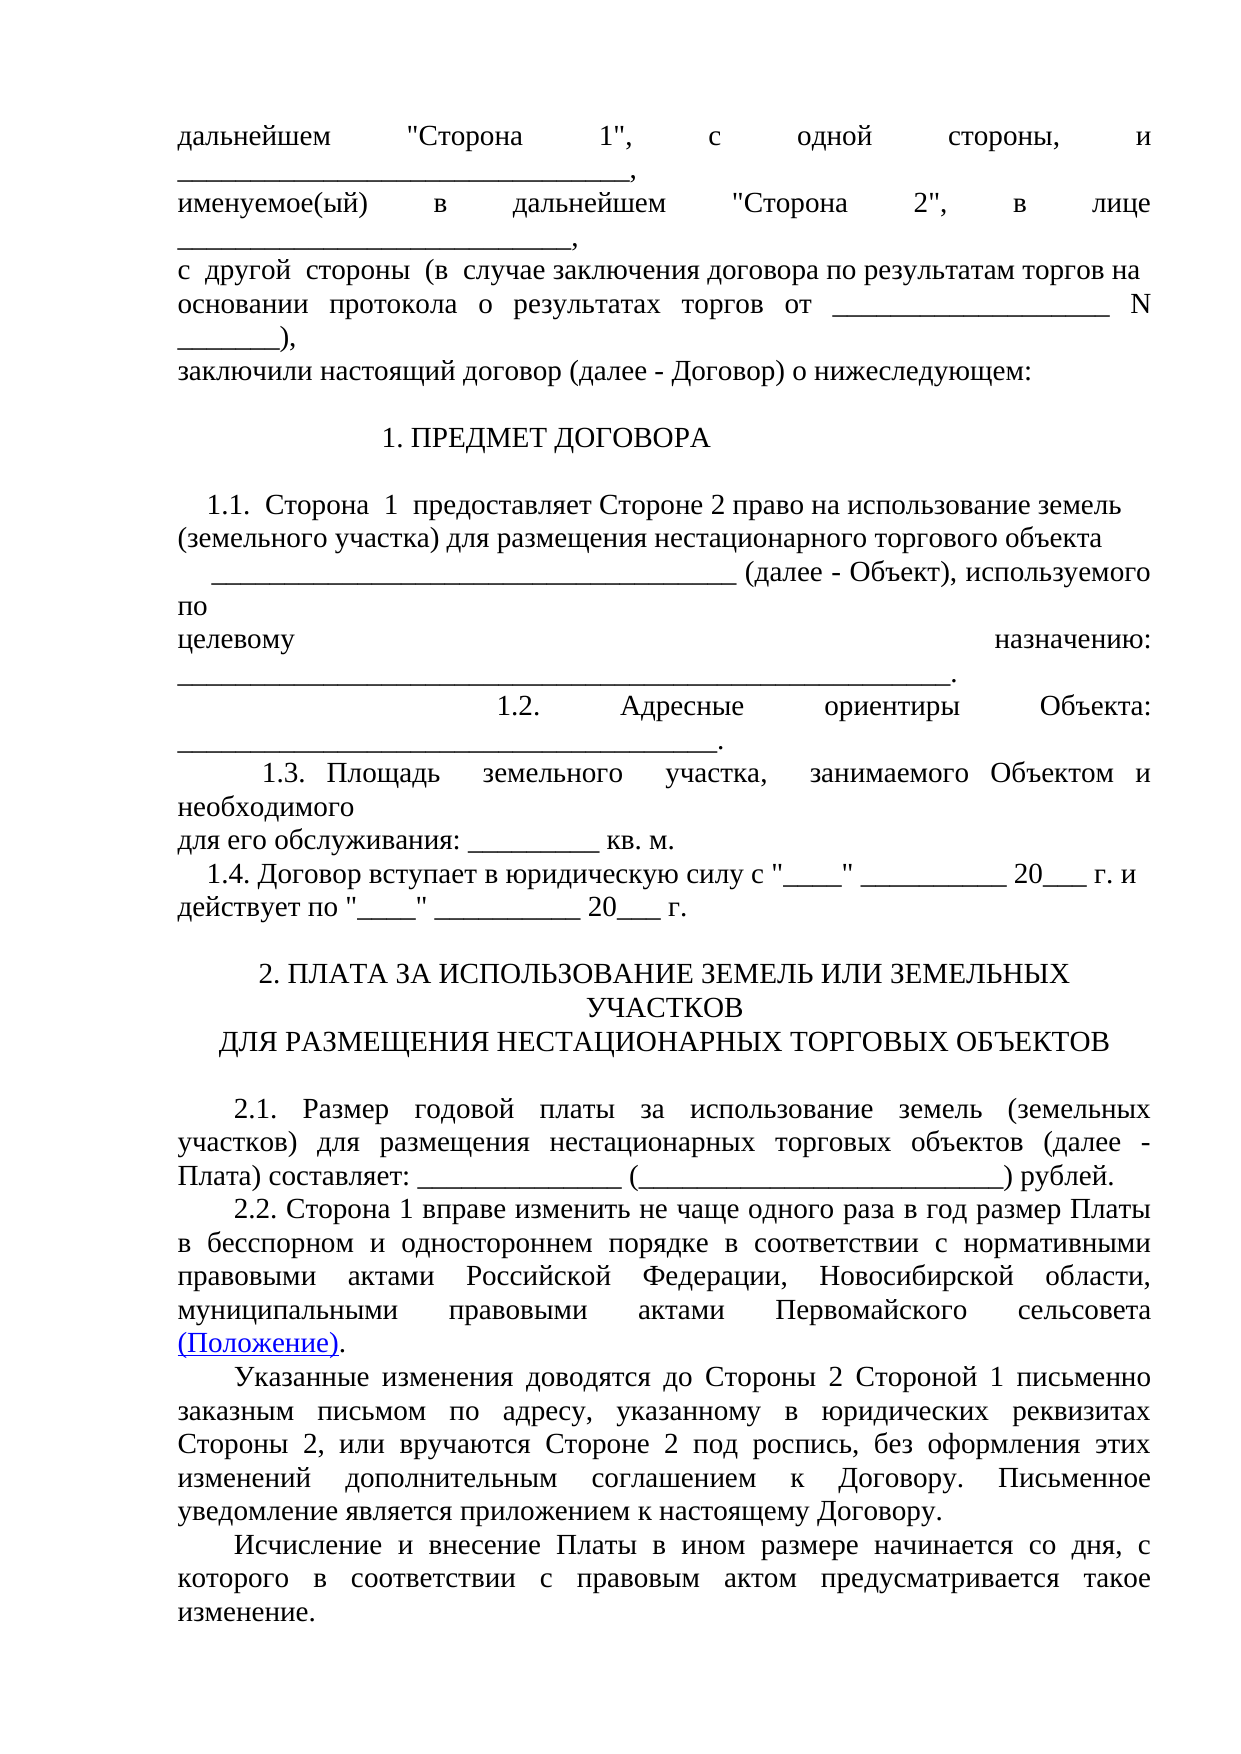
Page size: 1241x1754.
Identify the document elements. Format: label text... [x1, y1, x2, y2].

text дальнейшем "Сторона 1", с одной стороны, и _______________________________, [177, 118, 1152, 185]
text Исчисление и внесение Платы в ином размере начинается со дня, с которого в соответствии с правовым актом предусматривается такое изменение. [177, 1527, 1152, 1627]
text Указанные изменения доводятся до Стороны 2 Стороной 1 письменно заказным письмом по адресу, указанному в юридических реквизитах Стороны 2, или вручаются Стороне 2 под роспись, без оформления этих изменений дополнительным соглашением к Договору. Письменное уведомление является приложением к настоящему Договору. [177, 1359, 1152, 1527]
text 1.1. Сторона 1 предоставляет Стороне 2 право на использование земель [177, 487, 1152, 521]
text 1.4. Договор вступает в юридическую силу с "____" __________ 20___ г. и [177, 856, 1152, 889]
text ____________________________________ (далее - Объект), используемого по [177, 554, 1152, 621]
text 2.1. Размер годовой платы за использование земель (земельных участков) для размещения нестационарных торговых объектов (далее - Плата) составляет: ______________ (_________________________) рублей. [177, 1091, 1152, 1191]
text 1.3. Площадь земельного участка, занимаемого Объектом и необходимого [177, 755, 1152, 822]
text 1. ПРЕДМЕТ ДОГОВОРА [177, 420, 1152, 453]
text действует по "____" __________ 20___ г. [177, 889, 1152, 923]
text основании протокола о результатах торгов от ___________________ N _______), [177, 286, 1152, 353]
text именуемое(ый) в дальнейшем "Сторона 2", в лице ___________________________, [177, 185, 1152, 252]
text для его обслуживания: _________ кв. м. [177, 822, 1152, 856]
text ДЛЯ РАЗМЕЩЕНИЯ НЕСТАЦИОНАРНЫХ ТОРГОВЫХ ОБЪЕКТОВ [177, 1024, 1152, 1057]
text 2. ПЛАТА ЗА ИСПОЛЬЗОВАНИЕ ЗЕМЕЛЬ ИЛИ ЗЕМЕЛЬНЫХ УЧАСТКОВ [177, 957, 1152, 1024]
text 2.2. Сторона 1 вправе изменить не чаще одного раза в год размер Платы в бесспорном и одностороннем порядке в соответствии с нормативными правовыми актами Российской Федерации, Новосибирской области, муниципальными правовыми актами Первомайского сельсовета (Положение). [177, 1191, 1152, 1359]
text с другой стороны (в случае заключения договора по результатам торгов на [177, 252, 1152, 286]
text 1.2. Адресные ориентиры Объекта: _____________________________________. [177, 688, 1152, 755]
text заключили настоящий договор (далее - Договор) о нижеследующем: [177, 353, 1152, 386]
text (земельного участка) для размещения нестационарного торгового объекта [177, 521, 1152, 554]
text целевому назначению: _____________________________________________________. [177, 621, 1152, 688]
